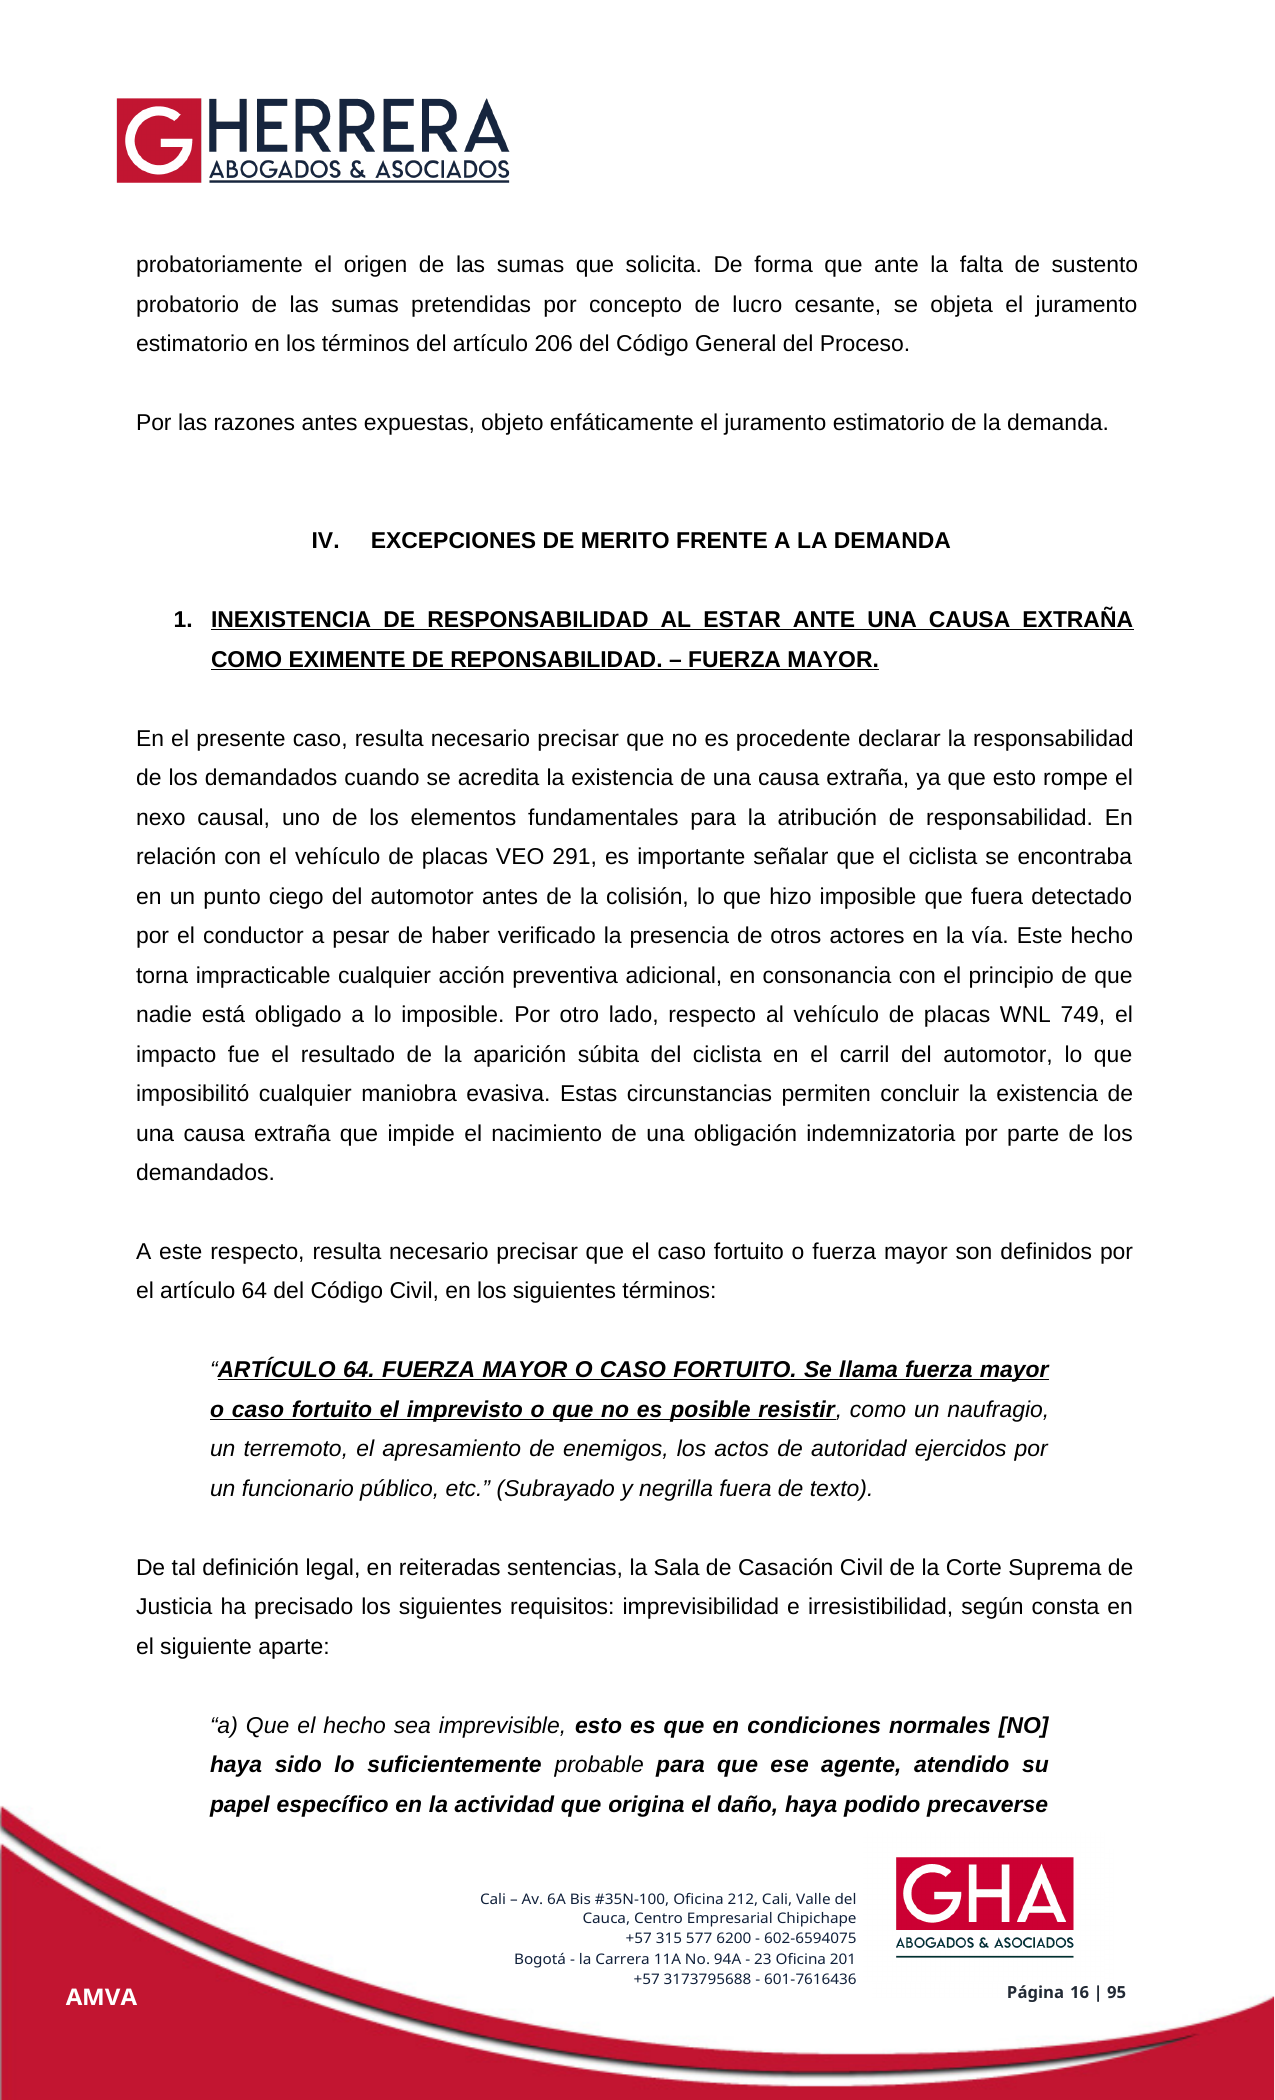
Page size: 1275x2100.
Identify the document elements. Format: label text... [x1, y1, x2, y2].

text De tal definición legal, en reiteradas sentencias, la Sala de Casación Civil de la Corte Suprema de Justicia ha precisado los siguientes requisitos: imprevisibilidad e irresistibilidad, según consta en el siguiente aparte: [136, 1554, 1134, 1659]
text Por las razones antes expuestas, objeto enfáticamente el juramento estimatorio de la demanda. [136, 409, 1139, 435]
text A este respecto, resulta necesario precisar que el caso fortuito o fuerza mayor son definidos por el artículo 64 del Código Civil, en los siguientes términos: [136, 1238, 1134, 1304]
text “ARTÍCULO 64. FUERZA MAYOR O CASO FORTUITO. Se llama fuerza mayor o caso fortuito el imprevisto o que no es posible resistir, como un naufragio, un terremoto, el apresamiento de enemigos, los actos de autoridad ejercidos por un funcionario público, etc.” (Subrayado y negrilla fuera de texto). [210, 1356, 1051, 1501]
text En el presente caso, resulta necesario precisar que no es procedente declarar la responsabilidad de los demandados cuando se acredita la existencia de una causa extraña, ya que esto rompe el nexo causal, uno de los elementos fundamentales para la atribución de responsabilidad. En relación con el vehículo de placas VEO 291, es importante señalar que el ciclista se encontraba en un punto ciego del automotor antes de la colisión, lo que hizo imposible que fuera detectado por el conductor a pesar de haber verificado la presencia de otros actores en la vía. Este hecho torna impracticable cualquier acción preventiva adicional, en consonancia con el principio de que nadie está obligado a lo imposible. Por otro lado, respecto al vehículo de placas WNL 749, el impacto fue el resultado de la aparición súbita del ciclista en el carril del automotor, lo que imposibilitó cualquier maniobra evasiva. Estas circunstancias permiten concluir la existencia de una causa extraña que impide el nacimiento de una obligación indemnizatoria por parte de los demandados. [136, 725, 1134, 1185]
list EXCEPCIONES DE MERITO FRENTE A LA DEMANDA [136, 527, 1127, 554]
picture [0, 1793, 1275, 2100]
list INEXISTENCIA DE RESPONSABILIDAD AL ESTAR ANTE UNA CAUSA EXTRAÑA COMO EXIMENTE DE REPONSABILIDAD. – FUERZA MAYOR. [173, 606, 1134, 672]
picture [96, 75, 529, 206]
